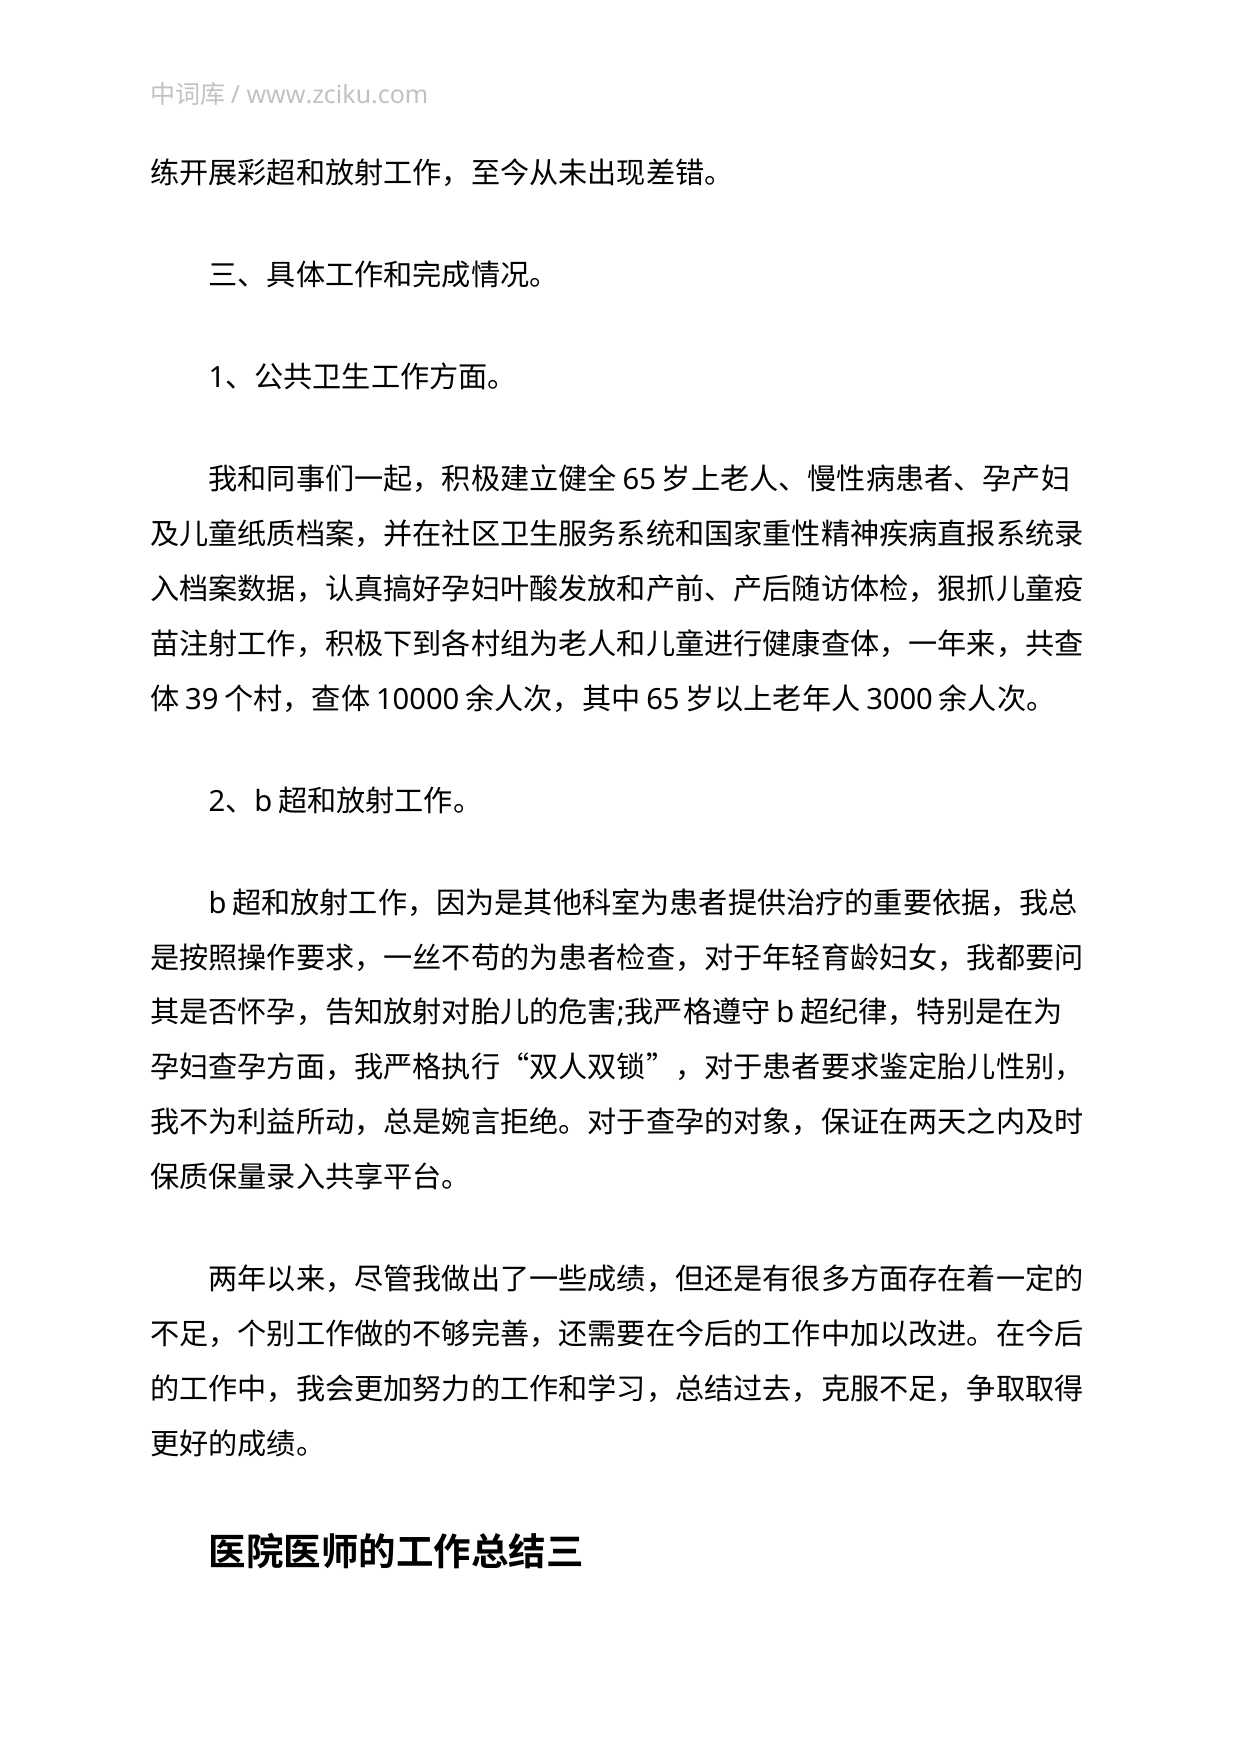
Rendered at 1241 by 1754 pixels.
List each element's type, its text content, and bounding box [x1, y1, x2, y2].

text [150, 150, 1090, 192]
text 三、具体工作和完成情况。 [150, 252, 1090, 294]
text b超和放射工作，因为是其他科室为患者提供治疗的重要依据，我总是按照操作要求，一丝不苟的为患者检查，对于年轻育龄妇女，我都要问其是否怀孕，告知放射对胎儿的危害;我严格遵守b超纪律，特别是在为孕妇查孕方面，我严格执行“双人双锁”，对于患者要求鉴定胎儿性别，我不为利益所动，总是婉言拒绝。对于查孕的对象，保证在两天之内及时保质保量录入共享平台。 [150, 879, 1090, 1196]
text 2、b超和放射工作。 [150, 777, 1090, 819]
text 我和同事们一起，积极建立健全65岁上老人、慢性病患者、孕产妇及儿童纸质档案，并在社区卫生服务系统和国家重性精神疾病直报系统录入档案数据，认真搞好孕妇叶酸发放和产前、产后随访体检，狠抓儿童疫苗注射工作，积极下到各村组为老人和儿童进行健康查体，一年来，共查体39个村，查体10000余人次，其中65岁以上老年人3000余人次。 [150, 456, 1090, 718]
text 医院医师的工作总结三 [150, 1522, 1090, 1576]
text 1、公共卫生工作方面。 [150, 353, 1090, 396]
text 两年以来，尽管我做出了一些成绩，但还是有很多方面存在着一定的不足，个别工作做的不够完善，还需要在今后的工作中加以改进。在今后的工作中，我会更加努力的工作和学习，总结过去，克服不足，争取取得更好的成绩。 [150, 1256, 1090, 1463]
